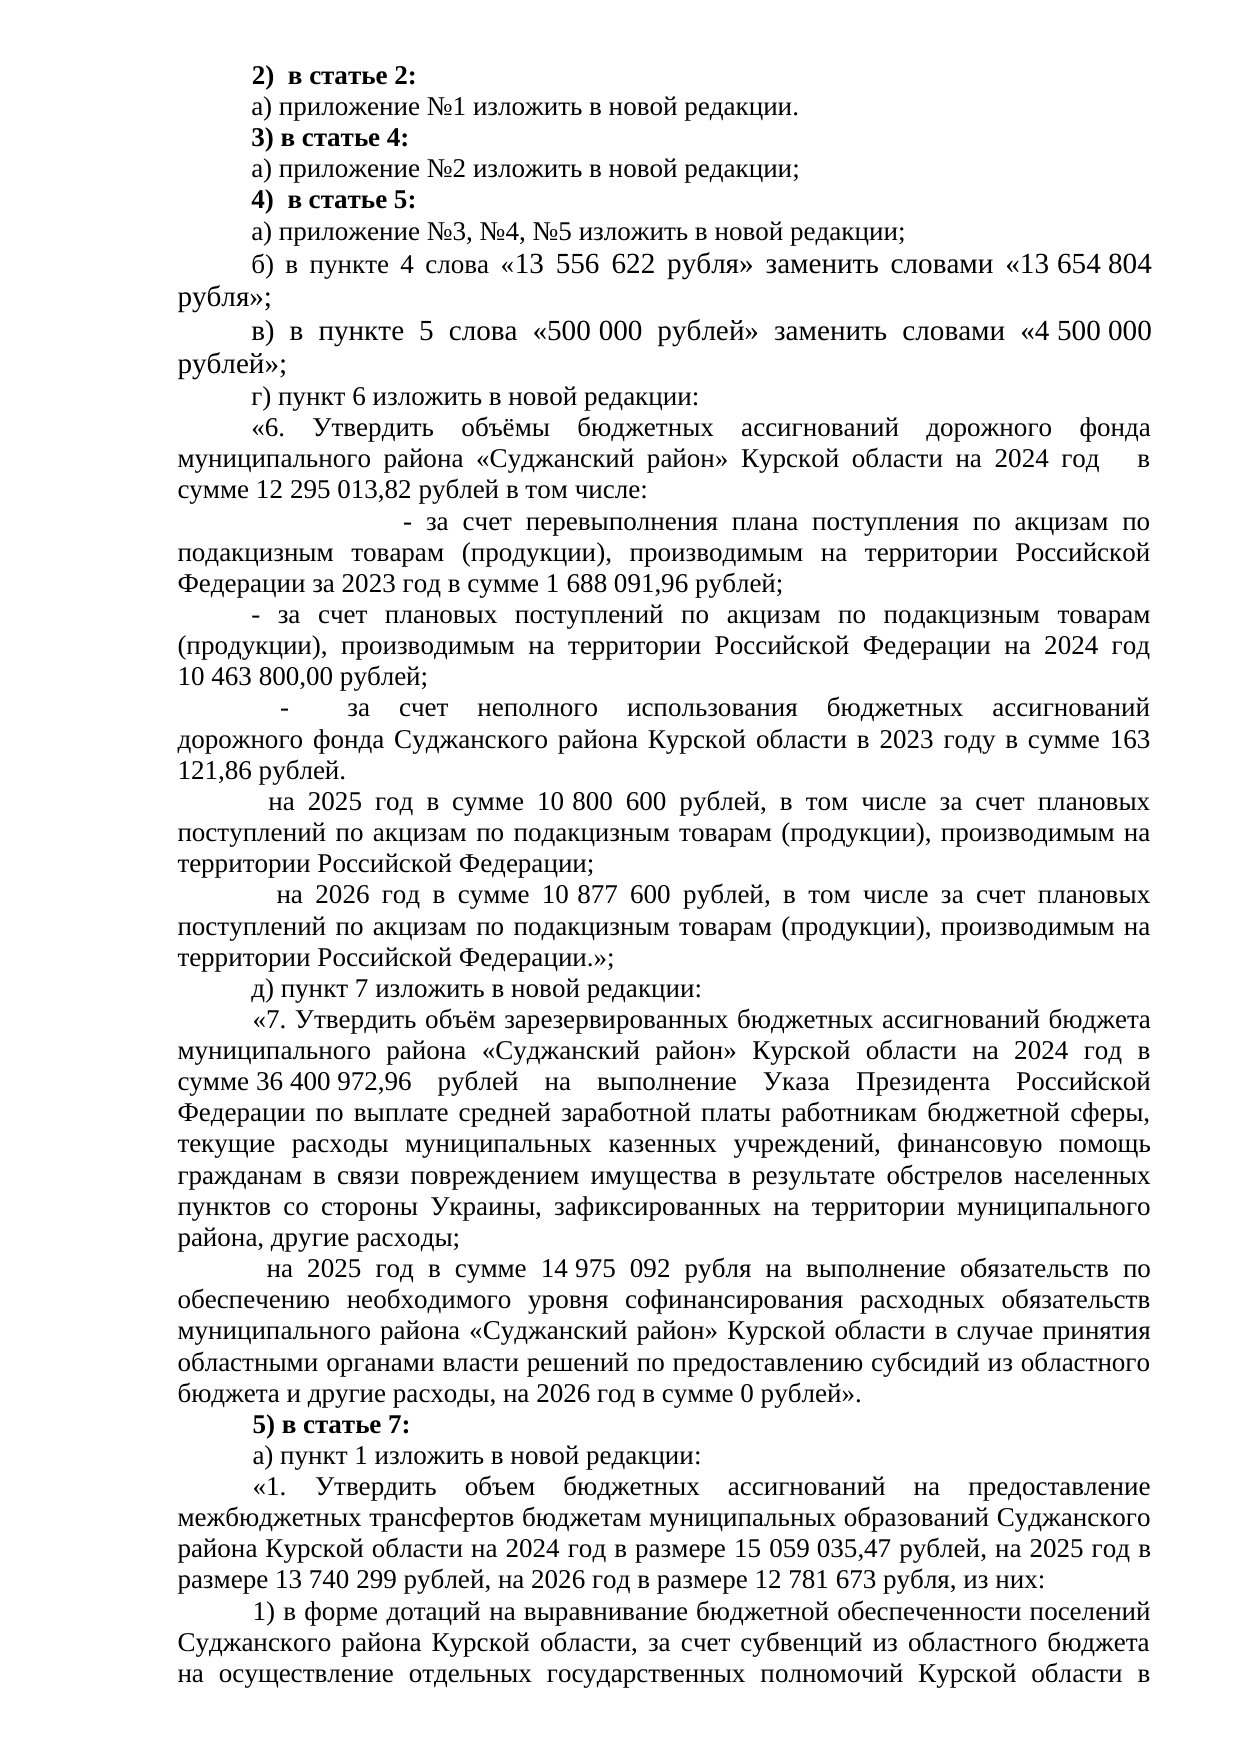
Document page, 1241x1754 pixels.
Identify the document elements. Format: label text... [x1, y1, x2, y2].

text 3) в статье 4: [177, 121, 1152, 152]
text а) пункт 1 изложить в новой редакции: [177, 1439, 1152, 1470]
text г) пункт 6 изложить в новой редакции: [177, 380, 1152, 411]
text на 2026 год в сумме 10 877 600 рублей, в том числе за счет плановых поступлений по акцизам по подакцизным товарам (продукции), производимым на территории Российской Федерации.»; [177, 878, 1152, 972]
text «1. Утвердить объем бюджетных ассигнований на предоставление межбюджетных трансфертов бюджетам муниципальных образований Суджанского района Курской области на 2024 год в размере 15 059 035,47 рублей, на 2025 год в размере 13 740 299 рублей, на 2026 год в размере 12 781 673 рубля, из них: [177, 1470, 1152, 1595]
text - за счет перевыполнения плана поступления по акцизам по подакцизным товарам (продукции), производимым на территории Российской Федерации за 2023 год в сумме 1 688 091,96 рублей; [177, 505, 1152, 598]
text д) пункт 7 изложить в новой редакции: [177, 972, 1152, 1003]
text 2) в статье 2: [177, 59, 1152, 90]
text а) приложение №1 изложить в новой редакции. [177, 90, 1152, 121]
text «6. Утвердить объёмы бюджетных ассигнований дорожного фонда муниципального района «Суджанский район» Курской области на 2024 год в сумме 12 295 013,82 рублей в том числе: [177, 411, 1152, 505]
text б) в пункте 4 слова «13 556 622 рубля» заменить словами «13 654 804 рубля»; [177, 246, 1152, 313]
text в) в пункте 5 слова «500 000 рублей» заменить словами «4 500 000 рублей»; [177, 313, 1152, 380]
text а) приложение №3, №4, №5 изложить в новой редакции; [177, 215, 1152, 246]
text - за счет неполного использования бюджетных ассигнований дорожного фонда Суджанского района Курской области в 2023 году в сумме 163 121,86 рублей. [177, 692, 1152, 785]
text 5) в статье 7: [177, 1408, 1152, 1439]
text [177, 1595, 1152, 1688]
text на 2025 год в сумме 10 800 600 рублей, в том числе за счет плановых поступлений по акцизам по подакцизным товарам (продукции), производимым на территории Российской Федерации; [177, 785, 1152, 878]
text - за счет плановых поступлений по акцизам по подакцизным товарам (продукции), производимым на территории Российской Федерации на 2024 год 10 463 800,00 рублей; [177, 598, 1152, 692]
text а) приложение №2 изложить в новой редакции; [177, 152, 1152, 184]
text на 2025 год в сумме 14 975 092 рубля на выполнение обязательств по обеспечению необходимого уровня софинансирования расходных обязательств муниципального района «Суджанский район» Курской области в случае принятия областными органами власти решений по предоставлению субсидий из областного бюджета и другие расходы, на 2026 год в сумме 0 рублей». [177, 1252, 1152, 1408]
text 4) в статье 5: [177, 184, 1152, 215]
text «7. Утвердить объём зарезервированных бюджетных ассигнований бюджета муниципального района «Суджанский район» Курской области на 2024 год в сумме 36 400 972,96 рублей на выполнение Указа Президента Российской Федерации по выплате средней заработной платы работникам бюджетной сферы, текущие расходы муниципальных казенных учреждений, финансовую помощь гражданам в связи повреждением имущества в результате обстрелов населенных пунктов со стороны Украины, зафиксированных на территории муниципального района, другие расходы; [177, 1003, 1152, 1252]
